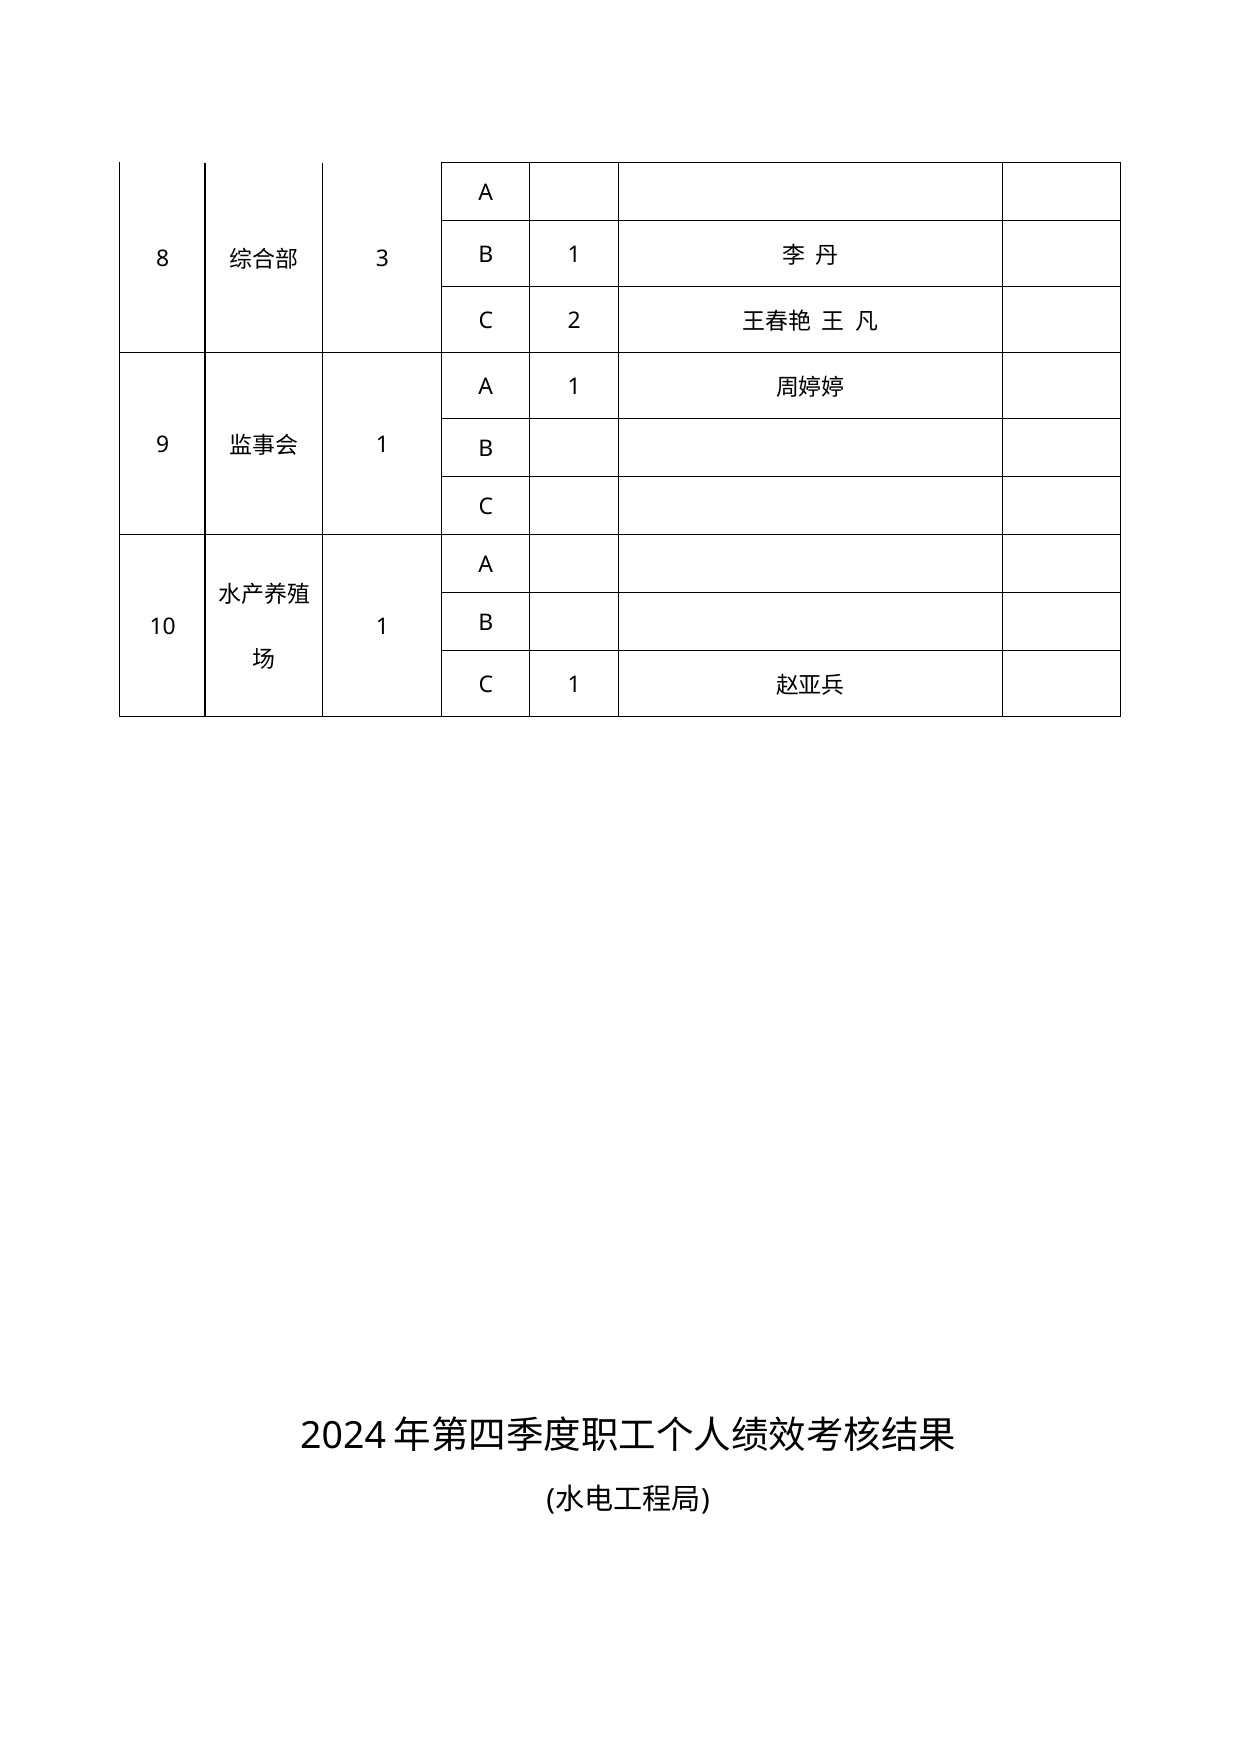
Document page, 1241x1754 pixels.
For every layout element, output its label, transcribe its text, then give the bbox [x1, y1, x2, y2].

table_cell C [442, 477, 529, 534]
table_cell B [442, 419, 529, 476]
table_cell 1 [323, 353, 441, 534]
table_cell [619, 477, 1002, 534]
table_cell A [442, 163, 529, 220]
table_cell [530, 419, 618, 476]
table_cell [1003, 593, 1120, 650]
table_cell (水电工程局) [108, 1464, 1147, 1529]
table_cell [530, 163, 618, 220]
table_cell 周婷婷 [619, 353, 1002, 418]
table_cell 2 [530, 287, 618, 352]
table_cell 1 [530, 221, 618, 286]
table_cell 1 [530, 651, 618, 716]
table_cell 9 [120, 353, 204, 534]
table_cell [619, 163, 1002, 220]
table_cell [619, 419, 1002, 476]
table_cell 综合部 [205, 162, 323, 352]
table_cell [619, 593, 1002, 650]
table_cell 1 [323, 535, 441, 716]
table_cell [1003, 221, 1120, 286]
table_cell 监事会 [206, 353, 322, 534]
table_cell 1 [530, 353, 618, 418]
table_cell [530, 477, 618, 534]
table_cell 赵亚兵 [619, 651, 1002, 716]
table_cell 10 [120, 535, 204, 716]
table_cell A [442, 535, 529, 592]
table_cell 8 [120, 162, 205, 352]
table_cell B [442, 221, 529, 286]
table_cell C [442, 651, 529, 716]
table_header 2024年第四季度职工个人绩效考核结果 [108, 1399, 1147, 1464]
table_cell B [442, 593, 529, 650]
table_cell [530, 535, 618, 592]
table_cell [1003, 353, 1120, 418]
table_cell [619, 535, 1002, 592]
table_cell C [442, 287, 529, 352]
table_cell [530, 593, 618, 650]
table_cell [1003, 477, 1120, 534]
table_cell [1003, 287, 1120, 352]
table_cell [1003, 651, 1120, 716]
table_cell [1003, 163, 1120, 220]
table_cell [1003, 535, 1120, 592]
table_cell A [442, 353, 529, 418]
table_cell 3 [323, 162, 441, 352]
table_cell 李 丹 [619, 221, 1002, 286]
table_cell [1003, 419, 1120, 476]
table_cell 水产养殖场 [206, 535, 322, 716]
table_cell 王春艳 王 凡 [619, 287, 1002, 352]
